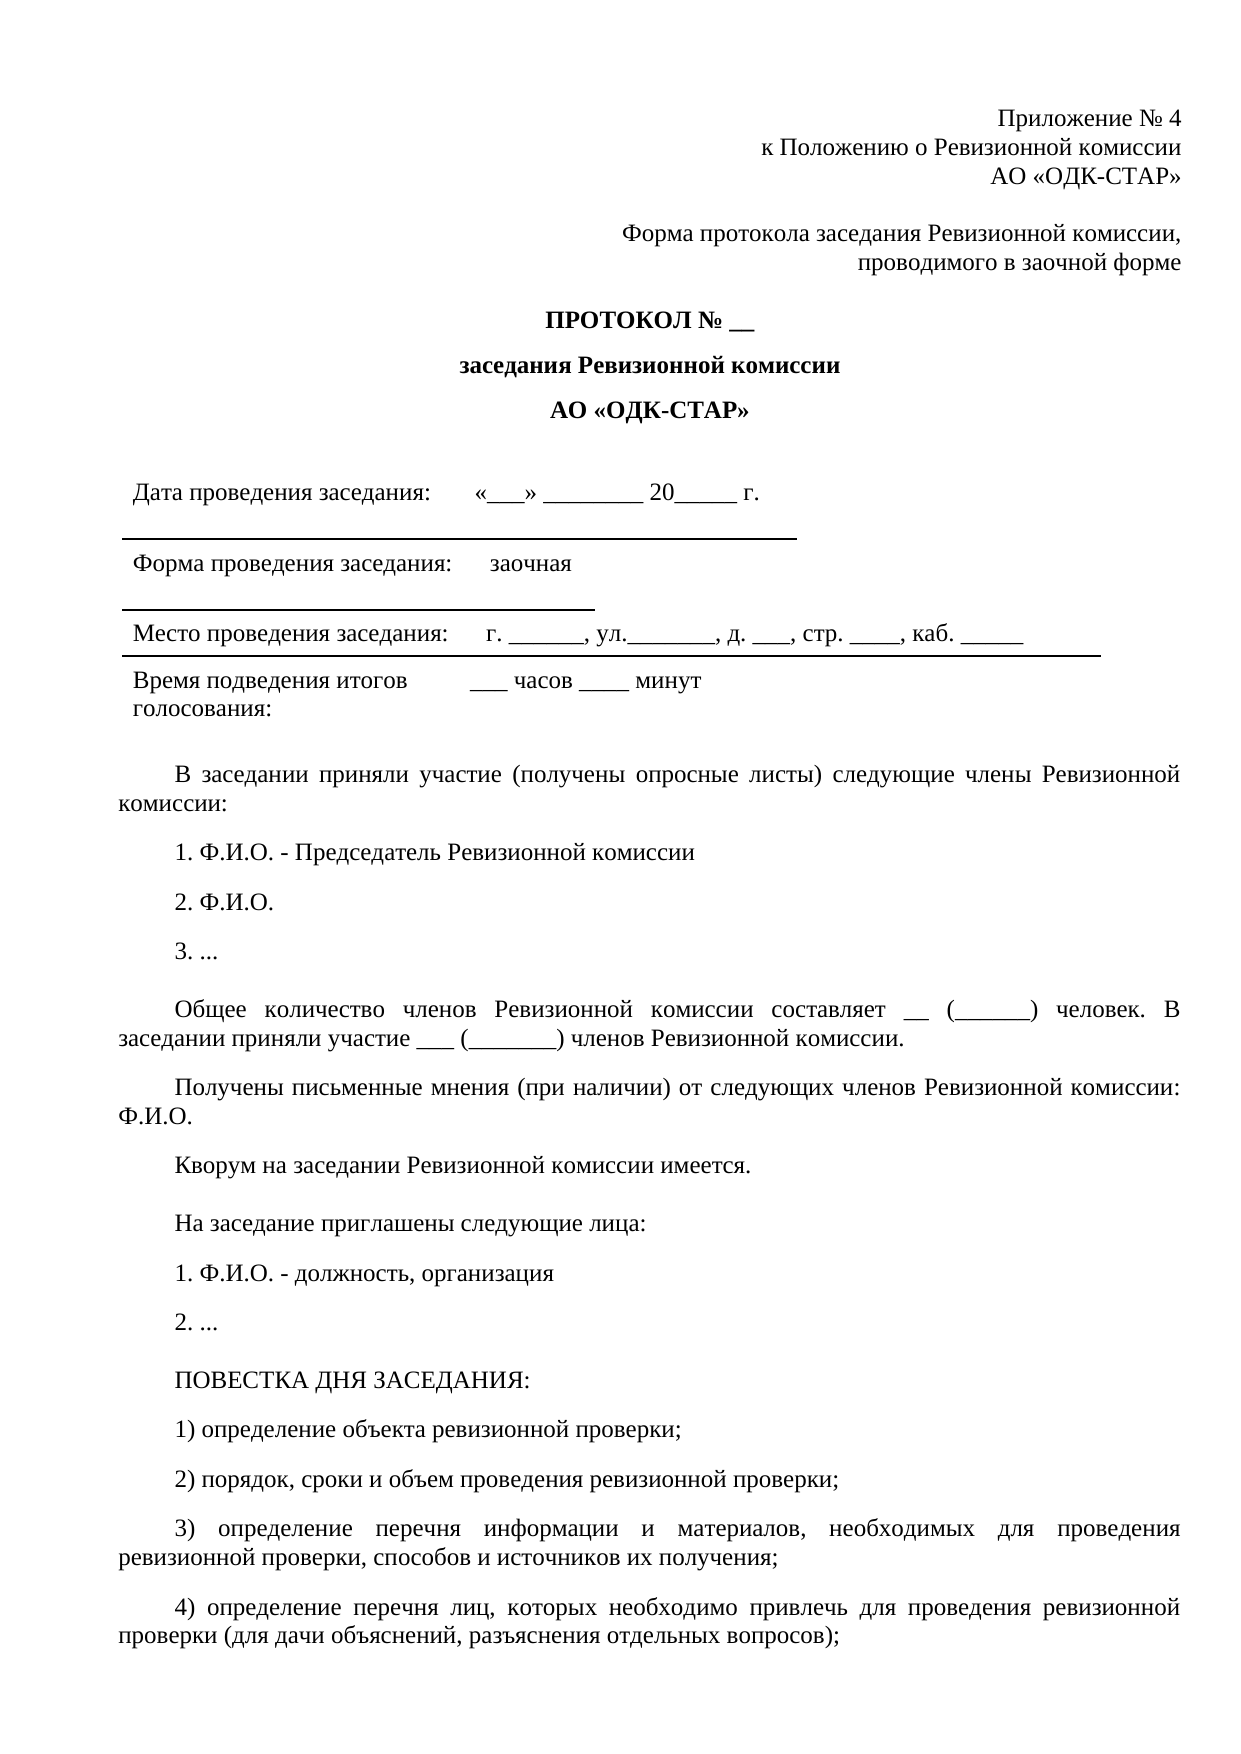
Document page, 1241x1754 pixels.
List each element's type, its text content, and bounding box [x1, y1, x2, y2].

table_cell Место проведения заседания: г. ______, ул._______, д. ___, стр. ____, каб. _____ [122, 609, 1101, 655]
text Форма протокола заседания Ревизионной комиссии, [118, 218, 1181, 247]
text 1. Ф.И.О. - Председатель Ревизионной комиссии [118, 837, 1181, 866]
text ПОВЕСТКА ДНЯ ЗАСЕДАНИЯ: [118, 1365, 1181, 1393]
text 3. ... [118, 936, 1181, 965]
table_header Дата проведения заседания: «___» ________ 20_____ г. [122, 470, 797, 538]
text 2) порядок, сроки и объем проведения ревизионной проверки; [118, 1464, 1181, 1493]
text 2. ... [118, 1307, 1181, 1336]
text Общее количество членов Ревизионной комиссии составляет __ (______) человек. В заседании приняли участие ___ (_______) членов Ревизионной комиссии. [118, 994, 1181, 1051]
text 3) определение перечня информации и материалов, необходимых для проведения ревизионной проверки, способов и источников их получения; [118, 1513, 1181, 1571]
text На заседание приглашены следующие лица: [118, 1208, 1181, 1237]
text заседания Ревизионной комиссии [118, 350, 1181, 379]
text 4) определение перечня лиц, которых необходимо привлечь для проведения ревизионной проверки (для дачи объяснений, разъяснения отдельных вопросов); [118, 1592, 1181, 1649]
text АО «ОДК-СТАР» [118, 396, 1181, 424]
text проводимого в заочной форме [118, 247, 1181, 276]
text Приложение № 4 [118, 103, 1181, 132]
text 2. Ф.И.О. [118, 887, 1181, 916]
table_cell Форма проведения заседания: заочная [122, 540, 595, 608]
text ПРОТОКОЛ № __ [118, 305, 1181, 333]
text АО «ОДК-СТАР» [118, 161, 1181, 190]
text 1) определение объекта ревизионной проверки; [118, 1414, 1181, 1443]
text 1. Ф.И.О. - должность, организация [118, 1258, 1181, 1286]
text к Положению о Ревизионной комиссии [118, 132, 1181, 161]
text В заседании приняли участие (получены опросные листы) следующие члены Ревизионной комиссии: [118, 759, 1181, 816]
text Получены письменные мнения (при наличии) от следующих членов Ревизионной комиссии: Ф.И.О. [118, 1072, 1181, 1130]
table_cell Время подведения итогов ___ часов ____ минут голосования: [122, 657, 741, 730]
text Кворум на заседании Ревизионной комиссии имеется. [118, 1151, 1181, 1179]
